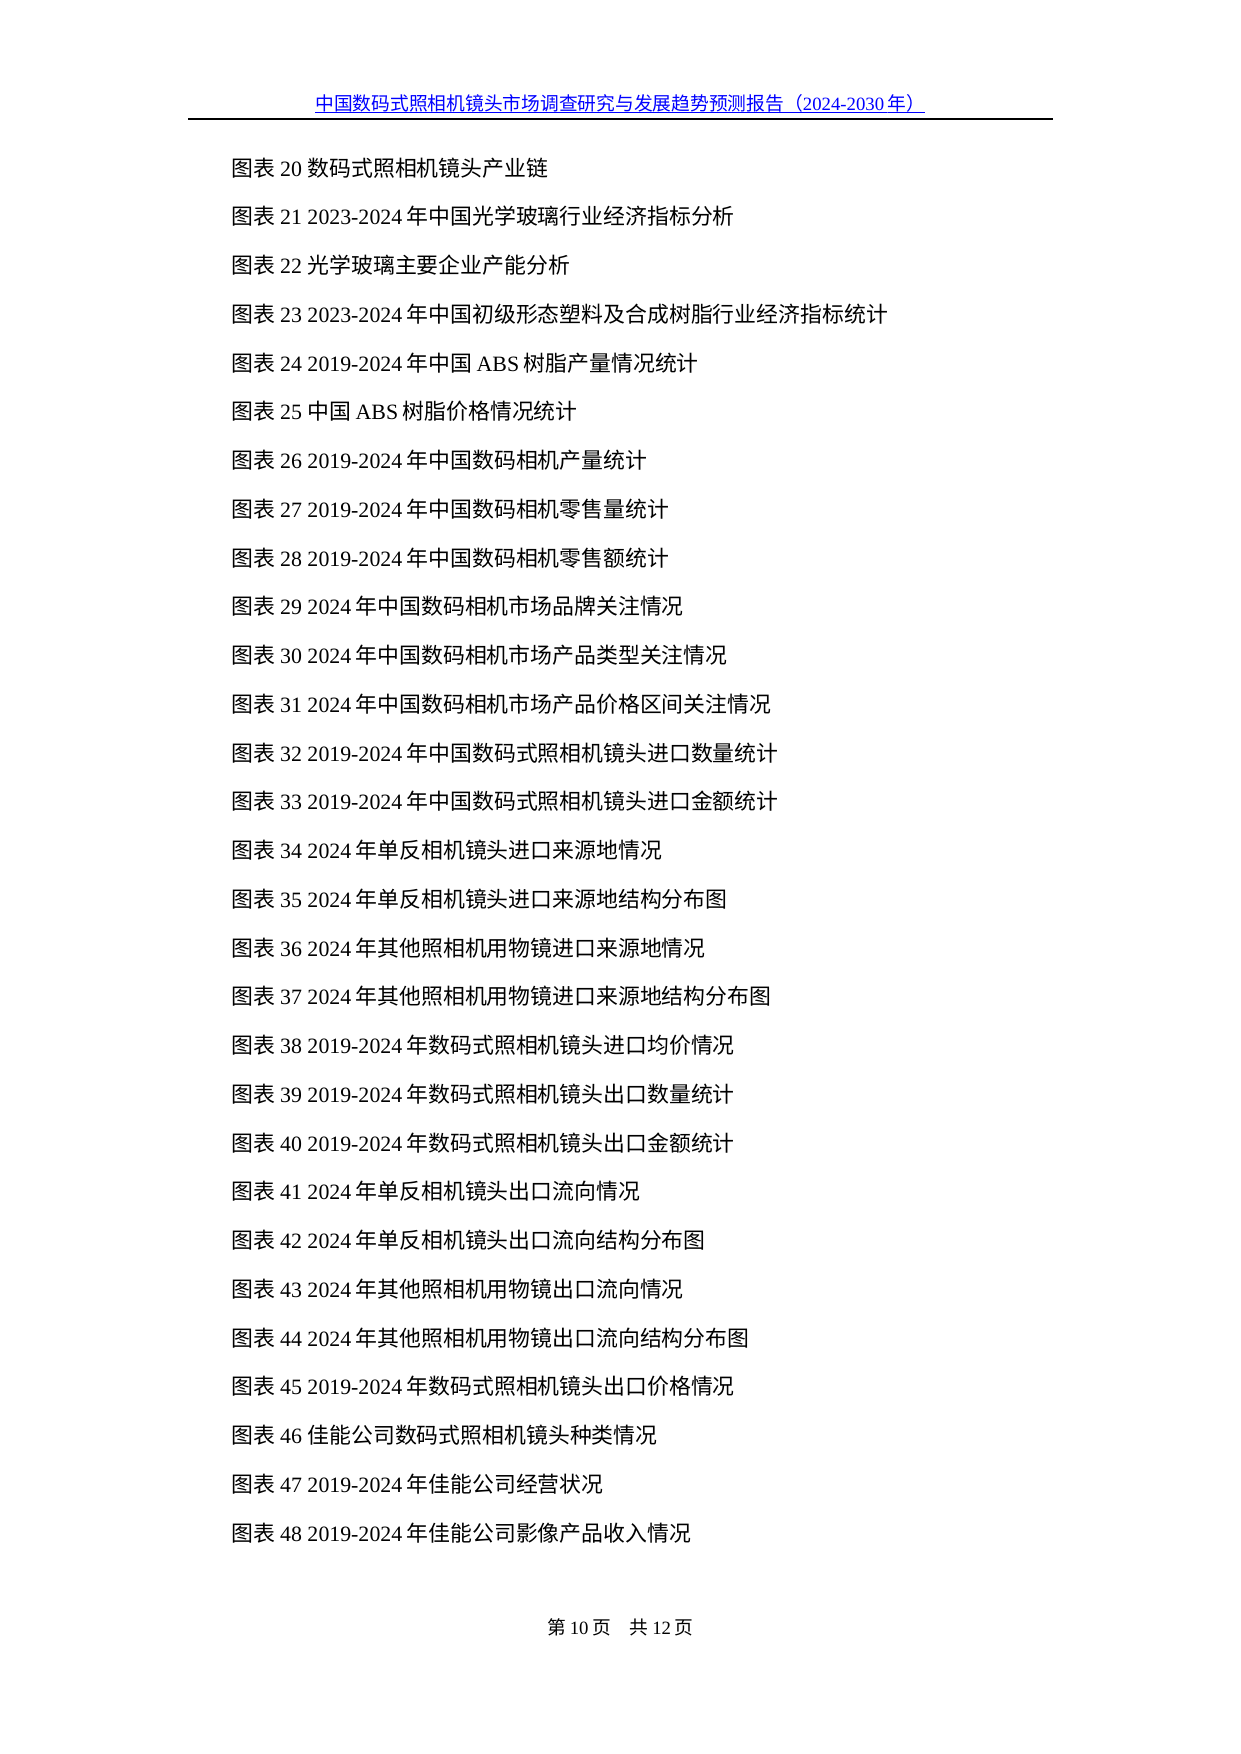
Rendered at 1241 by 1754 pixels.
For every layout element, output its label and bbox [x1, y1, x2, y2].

text [187, 150, 1053, 1548]
